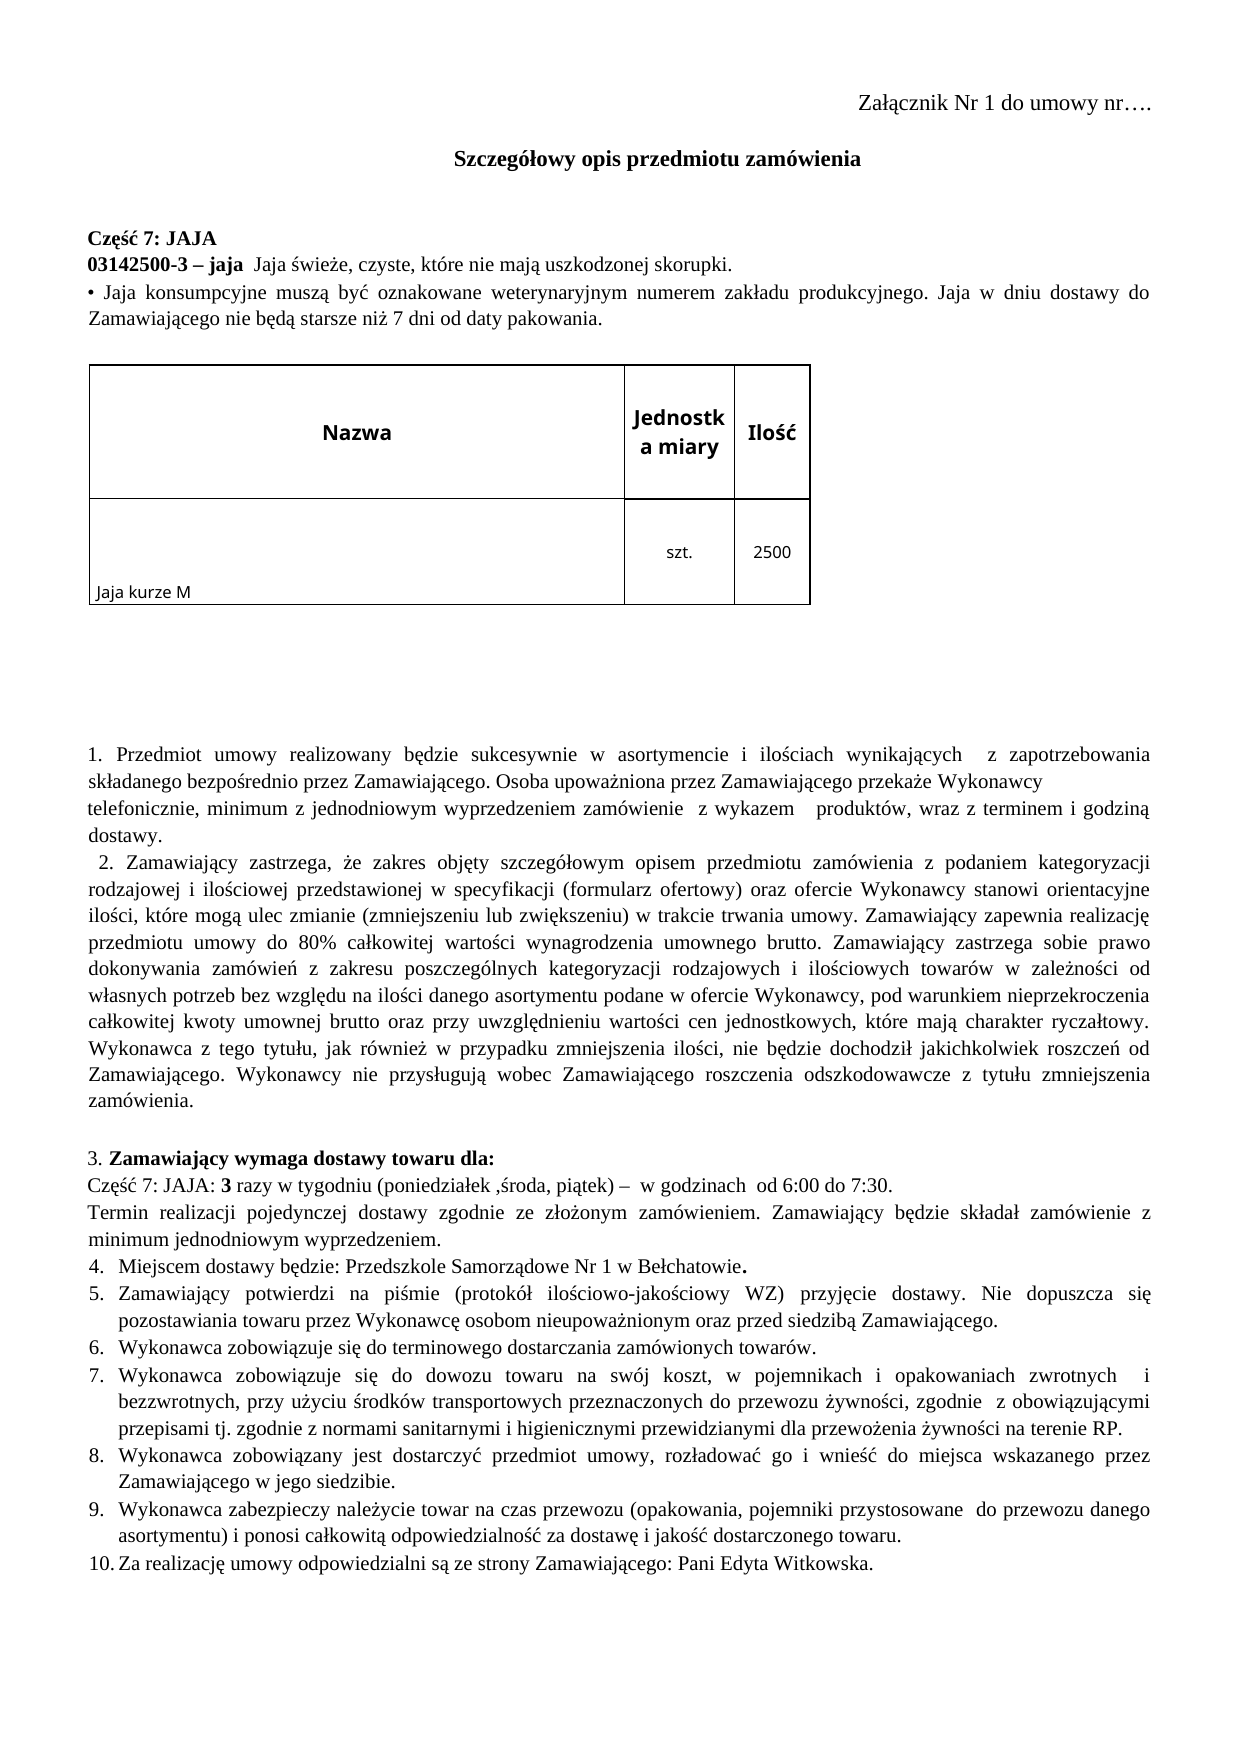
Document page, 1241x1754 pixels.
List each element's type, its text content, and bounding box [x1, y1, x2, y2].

table_cell Jaja kurze M [90, 499, 624, 604]
list Wykonawca zabezpieczy należycie towar na czas przewozu (opakowania, pojemniki przystosowane do przewozu danego asortymentu) i ponosi całkowitą odpowiedzialność za dostawę i jakość dostarczonego towaru. [89, 1497, 1151, 1547]
list Wykonawca zobowiązany jest dostarczyć przedmiot umowy, rozładować go i wnieść do miejsca wskazanego przez Zamawiającego w jego siedzibie. [89, 1443, 1151, 1493]
table_cell 2500 [735, 500, 809, 604]
list Za realizację umowy odpowiedzialni są ze strony Zamawiającego: Pani Edyta Witkowska. [89, 1551, 1151, 1575]
text telefonicznie, minimum z jednodniowym wyprzedzeniem zamówienie z wykazem produktów, wraz z terminem i godziną dostawy. [87, 796, 1151, 847]
text Termin realizacji pojedynczej dostawy zgodnie ze złożonym zamówieniem. Zamawiający będzie składał zamówienie z minimum jednodniowym wyprzedzeniem. [87, 1200, 1151, 1251]
text 1. Przedmiot umowy realizowany będzie sukcesywnie w asortymencie i ilościach wynikających z zapotrzebowania składanego bezpośrednio przez Zamawiającego. Osoba upoważniona przez Zamawiającego przekaże Wykonawcy [87, 742, 1151, 793]
text • Jaja konsumpcyjne muszą być oznakowane weterynaryjnym numerem zakładu produkcyjnego. Jaja w dniu dostawy do Zamawiającego nie będą starsze niż 7 dni od daty pakowania. [87, 280, 1151, 330]
text Część 7: JAJA: 3 razy w tygodniu (poniedziałek ,środa, piątek) – w godzinach od 6:00 do 7:30. [87, 1173, 1151, 1197]
list Wykonawca zobowiązuje się do dowozu towaru na swój koszt, w pojemnikach i opakowaniach zwrotnych i bezzwrotnych, przy użyciu środków transportowych przeznaczonych do przewozu żywności, zgodnie z obowiązującymi przepisami tj. zgodnie z normami sanitarnymi i higienicznymi przewidzianymi dla przewożenia żywności na terenie RP. [89, 1362, 1151, 1439]
text 3. Zamawiający wymaga dostawy towaru dla: [87, 1146, 1152, 1170]
table_cell szt. [625, 500, 734, 604]
table_header Nazwa [90, 366, 624, 498]
text Załącznik Nr 1 do umowy nr…. [163, 89, 1152, 115]
text 03142500-3 – jaja Jaja świeże, czyste, które nie mają uszkodzonej skorupki. [87, 252, 738, 276]
list Zamawiający potwierdzi na piśmie (protokół ilościowo-jakościowy WZ) przyjęcie dostawy. Nie dopuszcza się pozostawiania towaru przez Wykonawcę osobom nieupoważnionym oraz przed siedzibą Zamawiającego. [89, 1281, 1151, 1332]
list Wykonawca zobowiązuje się do terminowego dostarczania zamówionych towarów. [89, 1335, 1151, 1359]
list Miejscem dostawy będzie: Przedszkole Samorządowe Nr 1 w Bełchatowie. [89, 1254, 1151, 1278]
text Szczegółowy opis przedmiotu zamówienia [163, 146, 1152, 172]
table_header Ilość [735, 366, 809, 498]
text Część 7: JAJA [87, 226, 1151, 250]
table_header Jednostka miary [625, 366, 734, 498]
text 2. Zamawiający zastrzega, że zakres objęty szczegółowym opisem przedmiotu zamówienia z podaniem kategoryzacji rodzajowej i ilościowej przedstawionej w specyfikacji (formularz ofertowy) oraz ofercie Wykonawcy stanowi orientacyjne ilości, które mogą ulec zmianie (zmniejszeniu lub zwiększeniu) w trakcie trwania umowy. Zamawiający zapewnia realizację przedmiotu umowy do 80% całkowitej wartości wynagrodzenia umownego brutto. Zamawiający zastrzega sobie prawo dokonywania zamówień z zakresu poszczególnych kategoryzacji rodzajowych i ilościowych towarów w zależności od własnych potrzeb bez względu na ilości danego asortymentu podane w ofercie Wykonawcy, pod warunkiem nieprzekroczenia całkowitej kwoty umownej brutto oraz przy uwzględnieniu wartości cen jednostkowych, które mają charakter ryczałtowy. Wykonawca z tego tytułu, jak również w przypadku zmniejszenia ilości, nie będzie dochodził jakichkolwiek roszczeń od Zamawiającego. Wykonawcy nie przysługują wobec Zamawiającego roszczenia odszkodowawcze z tytułu zmniejszenia zamówienia. [87, 850, 1151, 1112]
